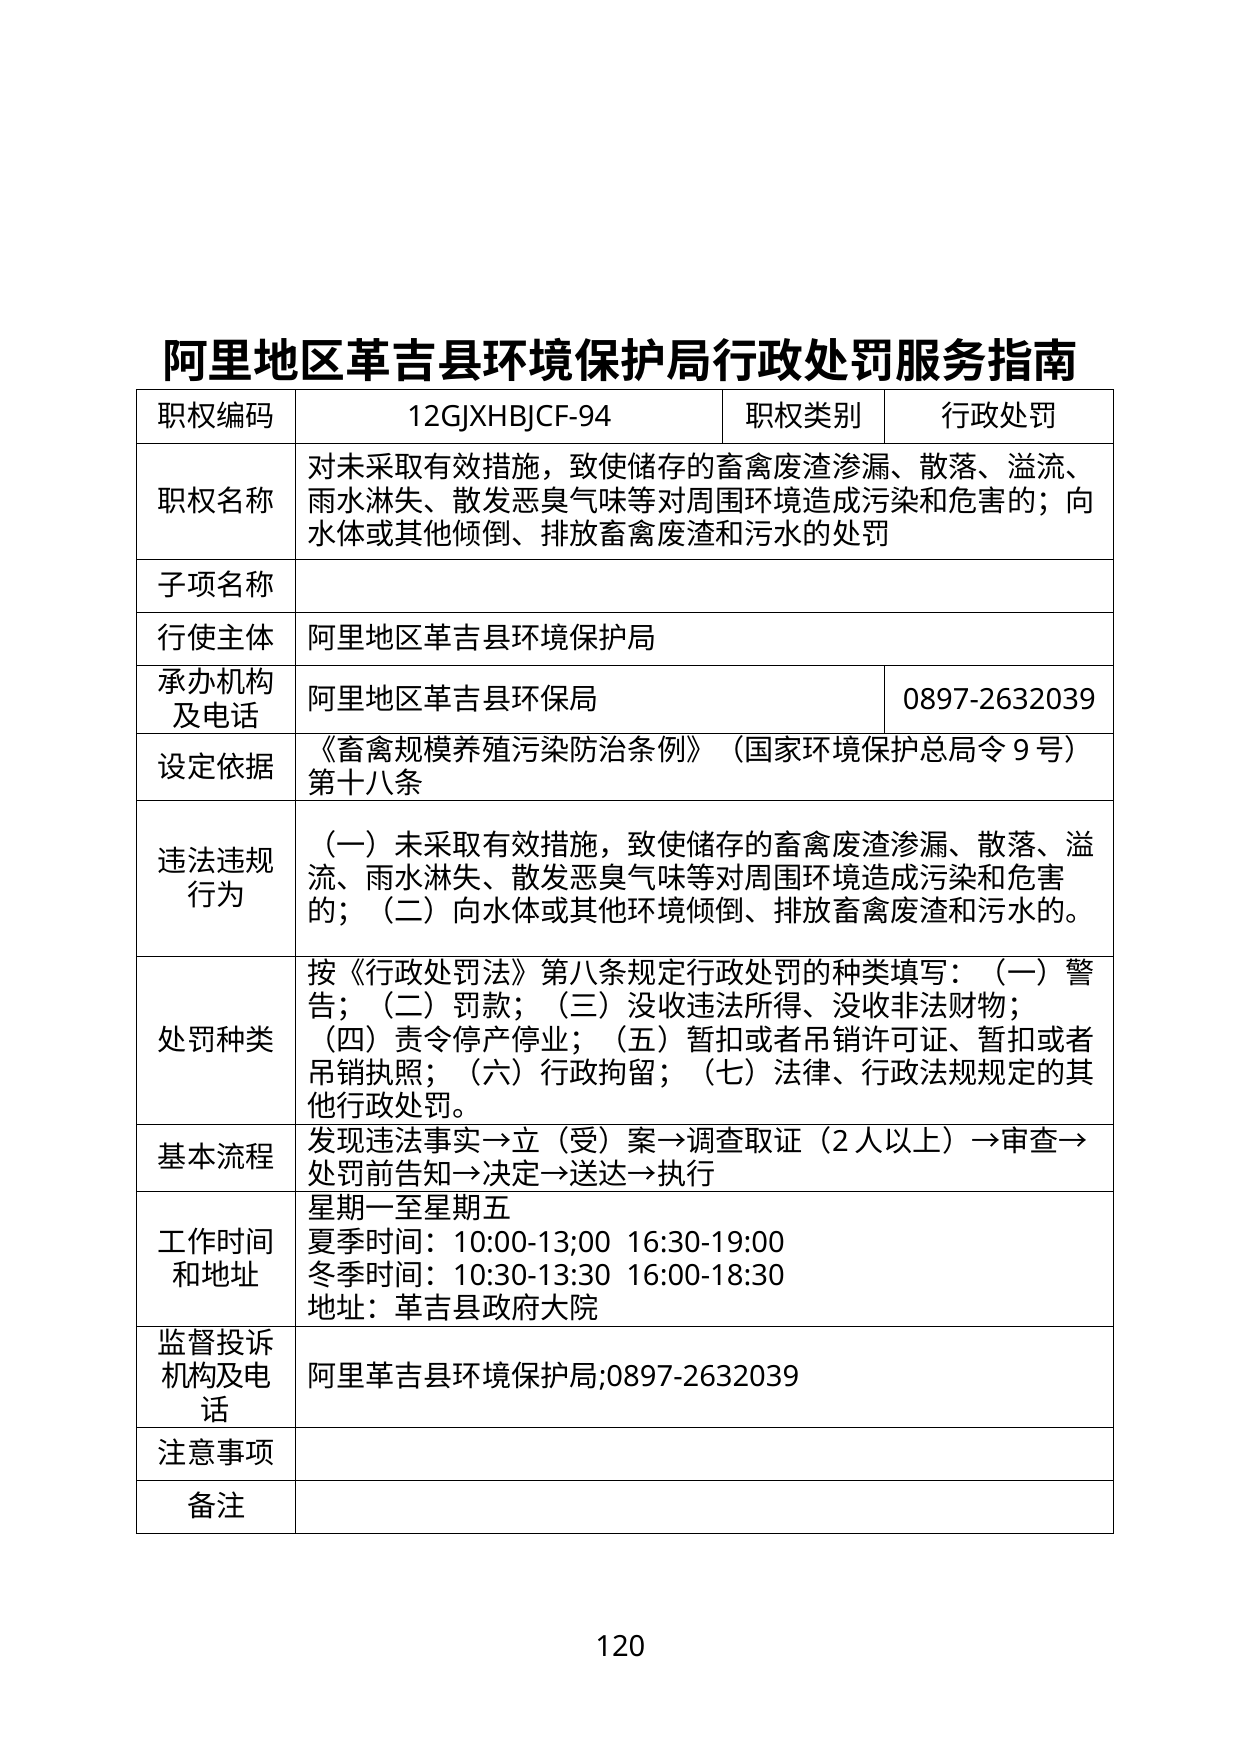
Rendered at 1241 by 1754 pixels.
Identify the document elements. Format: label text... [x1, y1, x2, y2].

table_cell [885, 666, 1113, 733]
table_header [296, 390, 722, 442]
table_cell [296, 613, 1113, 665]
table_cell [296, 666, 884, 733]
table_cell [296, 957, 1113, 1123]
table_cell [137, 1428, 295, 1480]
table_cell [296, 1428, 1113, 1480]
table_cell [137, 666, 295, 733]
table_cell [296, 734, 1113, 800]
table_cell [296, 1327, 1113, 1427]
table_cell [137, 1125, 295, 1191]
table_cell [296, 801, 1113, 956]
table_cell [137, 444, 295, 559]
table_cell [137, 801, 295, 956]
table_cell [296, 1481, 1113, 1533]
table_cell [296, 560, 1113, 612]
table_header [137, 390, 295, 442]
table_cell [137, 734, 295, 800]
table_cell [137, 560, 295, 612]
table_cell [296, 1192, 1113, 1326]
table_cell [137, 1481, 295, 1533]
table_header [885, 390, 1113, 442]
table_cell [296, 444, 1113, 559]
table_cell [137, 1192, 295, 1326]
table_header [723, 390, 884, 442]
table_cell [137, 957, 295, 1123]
text 阿里地区革吉县环境保护局行政处罚服务指南 [148, 329, 1092, 389]
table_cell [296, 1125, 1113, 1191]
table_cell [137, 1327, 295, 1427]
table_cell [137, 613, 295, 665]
